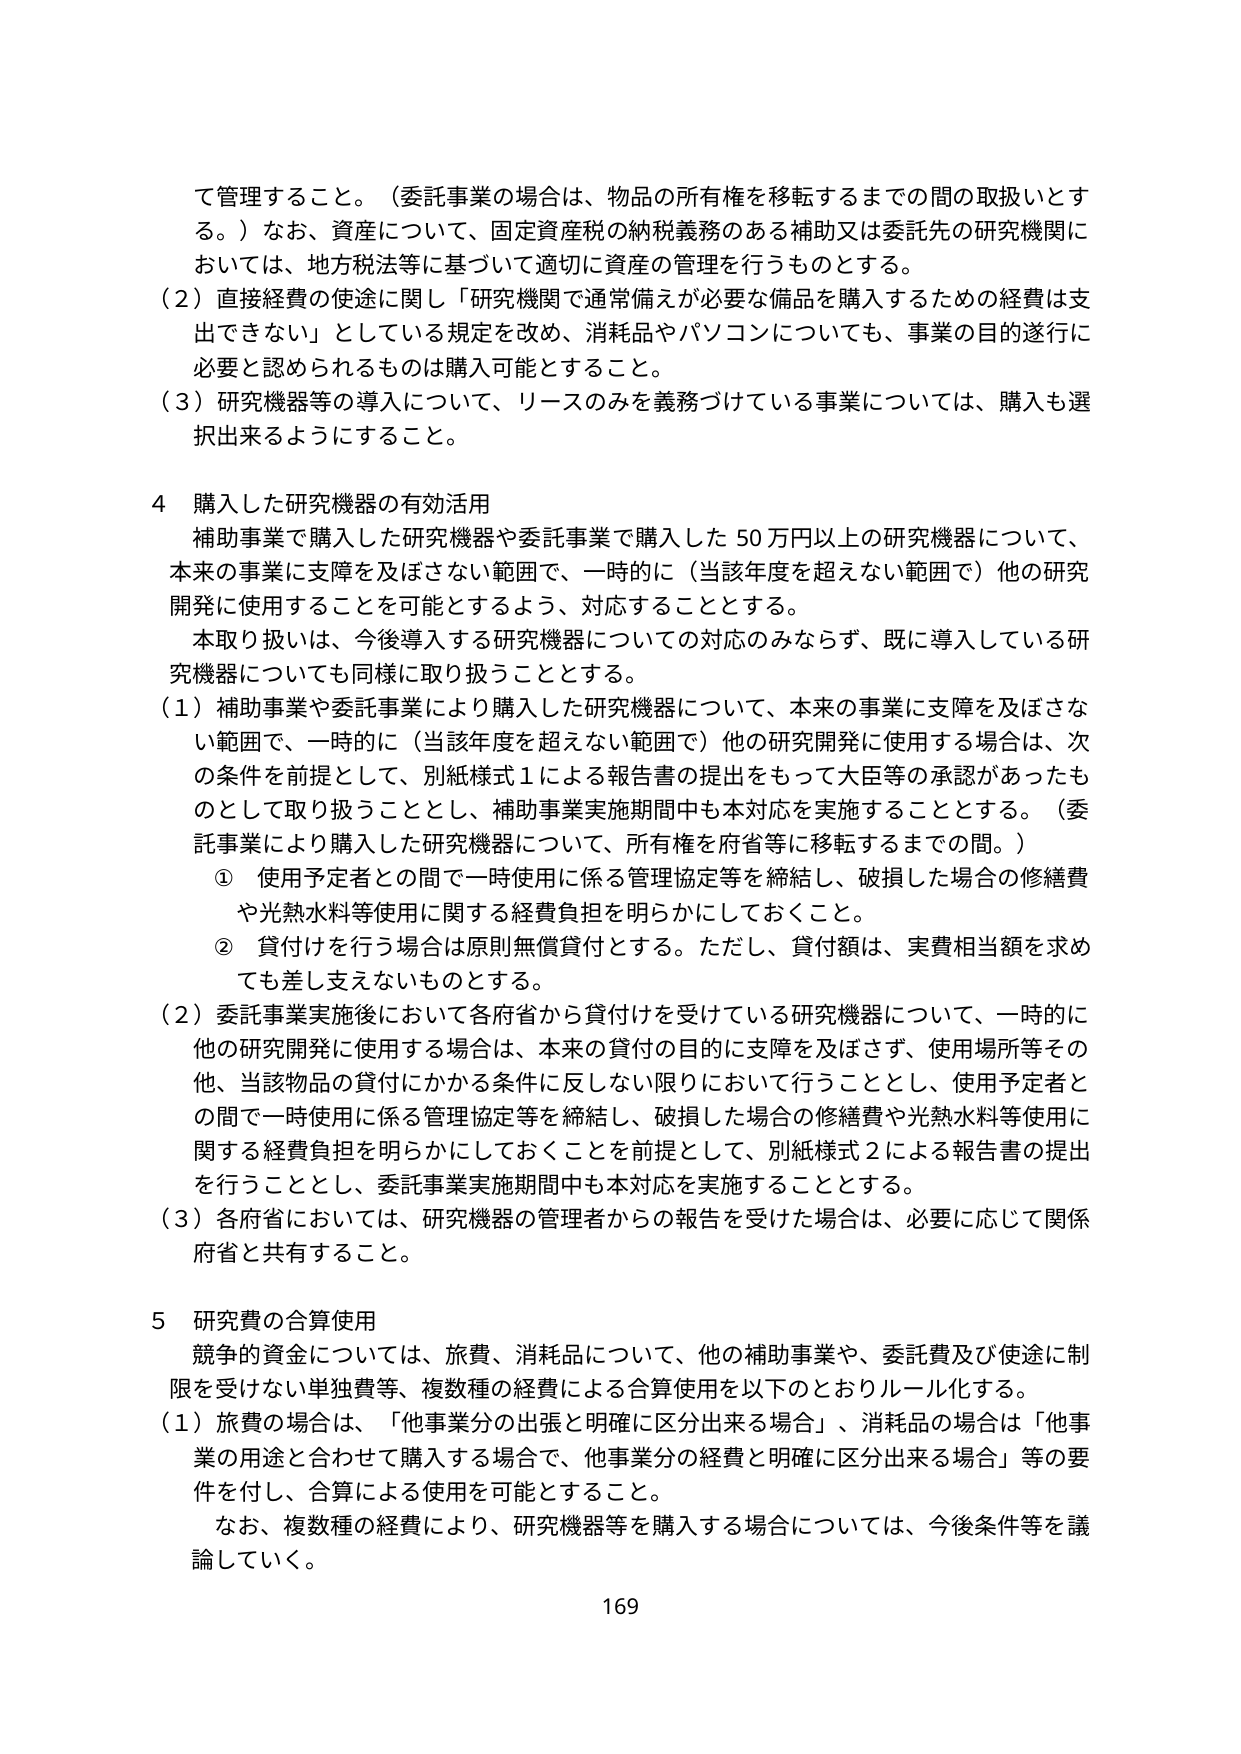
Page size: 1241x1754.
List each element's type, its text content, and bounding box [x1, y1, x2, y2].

text （３）研究機器等の導入について、リースのみを義務づけている事業については、購入も選択出来るようにすること。 [148, 383, 1092, 451]
text （１）旅費の場合は、「他事業分の出張と明確に区分出来る場合」、消耗品の場合は「他事業の用途と合わせて購入する場合で、他事業分の経費と明確に区分出来る場合」等の要件を付し、合算による使用を可能とすること。 [148, 1405, 1092, 1507]
text ４ 購入した研究機器の有効活用 [148, 485, 1092, 519]
text ５ 研究費の合算使用 [148, 1303, 1092, 1337]
text なお、複数種の経費により、研究機器等を購入する場合については、今後条件等を議論していく。 [191, 1507, 1092, 1575]
text （２）直接経費の使途に関し「研究機関で通常備えが必要な備品を購入するための経費は支出できない」としている規定を改め、消耗品やパソコンについても、事業の目的遂行に必要と認められるものは購入可能とすること。 [148, 281, 1092, 383]
text （１）補助事業や委託事業により購入した研究機器について、本来の事業に支障を及ぼさない範囲で、一時的に（当該年度を超えない範囲で）他の研究開発に使用する場合は、次の条件を前提として、別紙様式１による報告書の提出をもって大臣等の承認があったものとして取り扱うこととし、補助事業実施期間中も本対応を実施することとする。（委託事業により購入した研究機器について、所有権を府省等に移転するまでの間。） [148, 689, 1092, 860]
text 本取り扱いは、今後導入する研究機器についての対応のみならず、既に導入している研究機器についても同様に取り扱うこととする。 [169, 621, 1092, 689]
text （３）各府省においては、研究機器の管理者からの報告を受けた場合は、必要に応じて関係府省と共有すること。 [148, 1201, 1092, 1269]
list ① 使用予定者との間で一時使用に係る管理協定等を締結し、破損した場合の修繕費や光熱水料等使用に関する経費負担を明らかにしておくこと。 [213, 860, 1092, 928]
text 競争的資金については、旅費、消耗品について、他の補助事業や、委託費及び使途に制限を受けない単独費等、複数種の経費による合算使用を以下のとおりルール化する。 [169, 1337, 1092, 1405]
list ② 貸付けを行う場合は原則無償貸付とする。ただし、貸付額は、実費相当額を求めても差し支えないものとする。 [213, 928, 1092, 996]
text （２）委託事業実施後において各府省から貸付けを受けている研究機器について、一時的に他の研究開発に使用する場合は、本来の貸付の目的に支障を及ぼさず、使用場所等その他、当該物品の貸付にかかる条件に反しない限りにおいて行うこととし、使用予定者との間で一時使用に係る管理協定等を締結し、破損した場合の修繕費や光熱水料等使用に関する経費負担を明らかにしておくことを前提として、別紙様式２による報告書の提出を行うこととし、委託事業実施期間中も本対応を実施することとする。 [148, 996, 1092, 1201]
text 補助事業で購入した研究機器や委託事業で購入した50万円以上の研究機器について、本来の事業に支障を及ぼさない範囲で、一時的に（当該年度を超えない範囲で）他の研究開発に使用することを可能とするよう、対応することとする。 [169, 519, 1092, 621]
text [148, 179, 1092, 281]
